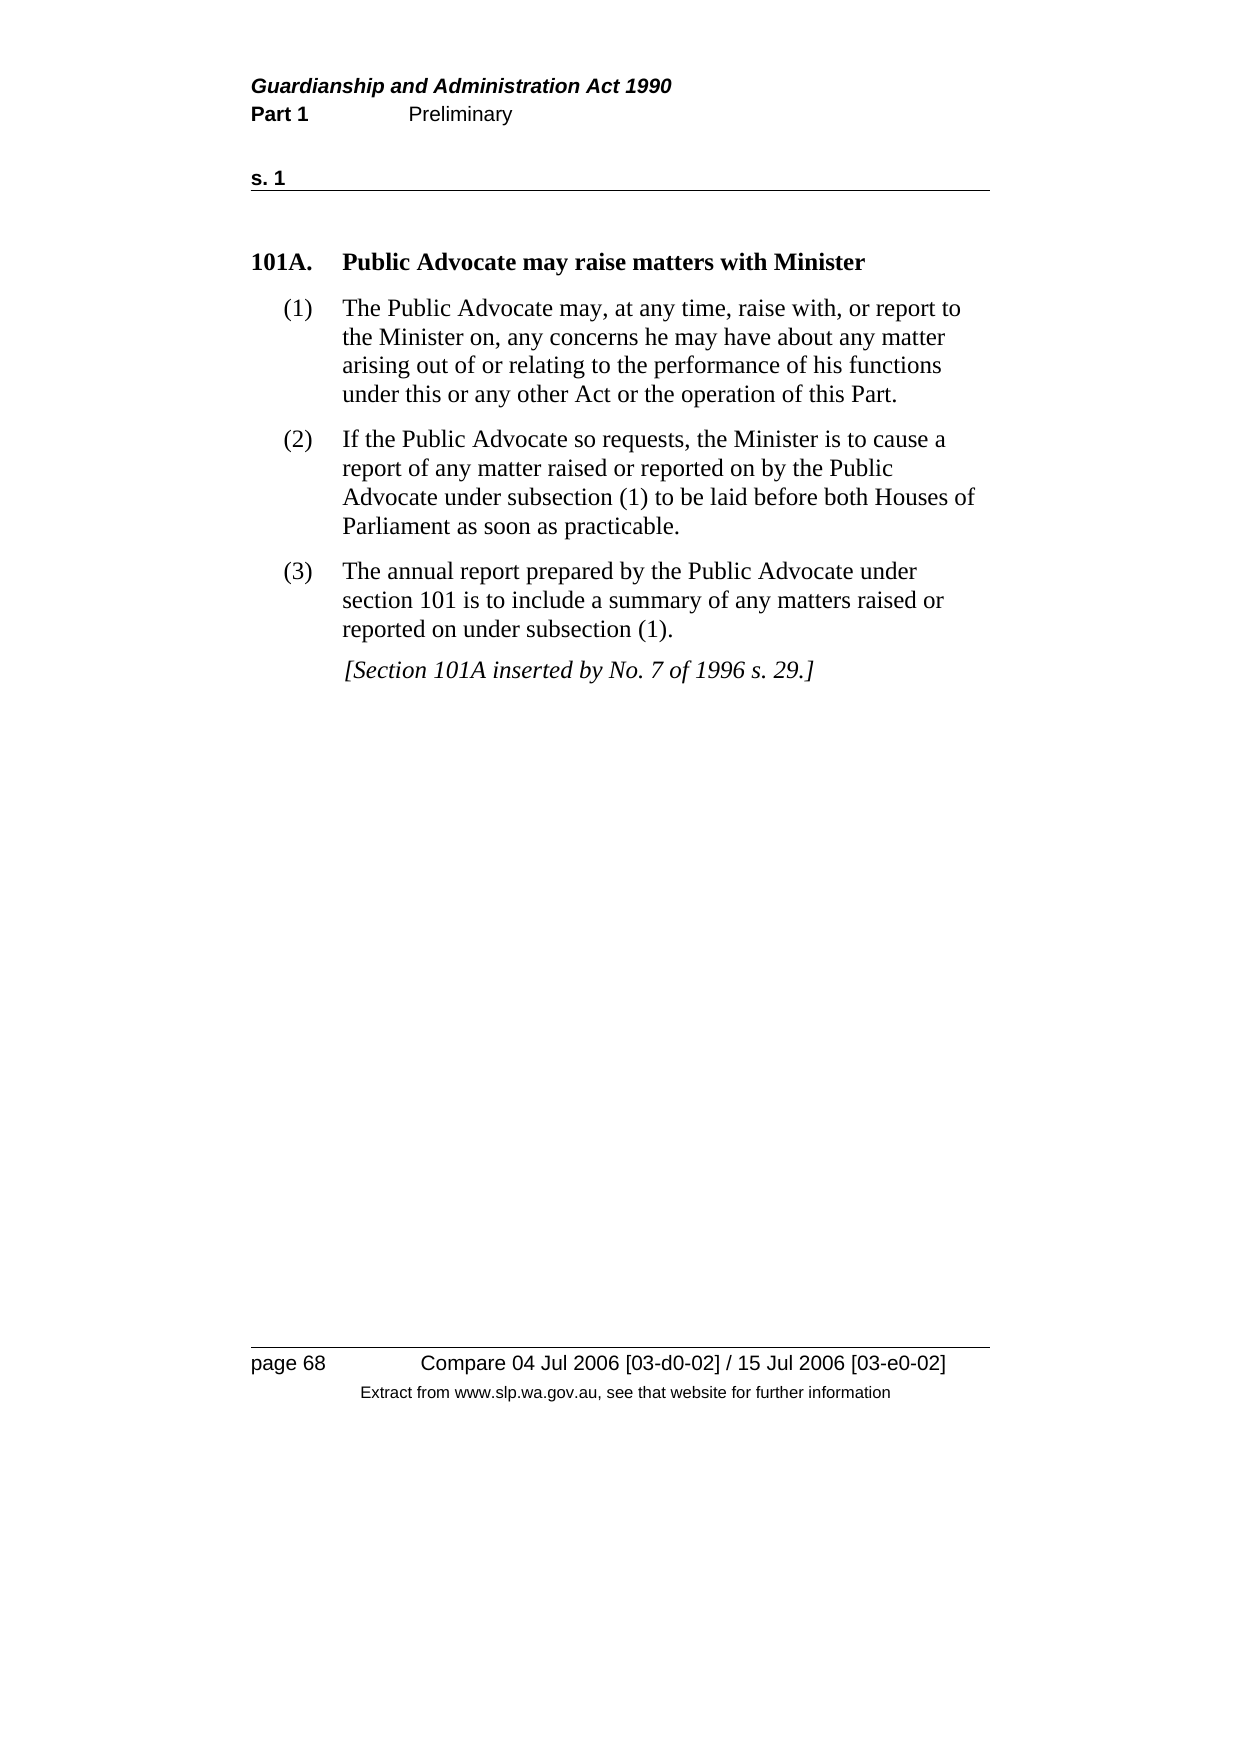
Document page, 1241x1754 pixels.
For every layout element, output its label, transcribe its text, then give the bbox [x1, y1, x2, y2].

subtitle 101A. Public Advocate may raise matters with Minister [251, 247, 990, 276]
text (1) The Public Advocate may, at any time, raise with, or report to the Minister on, any concerns he may have about any matter arising out of or relating to the performance of his functions under this or any other Act or the operation of this Part. [251, 293, 990, 408]
text (3) The annual report prepared by the Public Advocate under section 101 is to include a summary of any matters raised or reported on under subsection (1). [251, 556, 990, 642]
text [Section 101A inserted by No. 7 of 1996 s. 29.] [251, 655, 990, 684]
text (2) If the Public Advocate so requests, the Minister is to cause a report of any matter raised or reported on by the Public Advocate under subsection (1) to be laid before both Houses of Parliament as soon as practicable. [251, 424, 990, 539]
